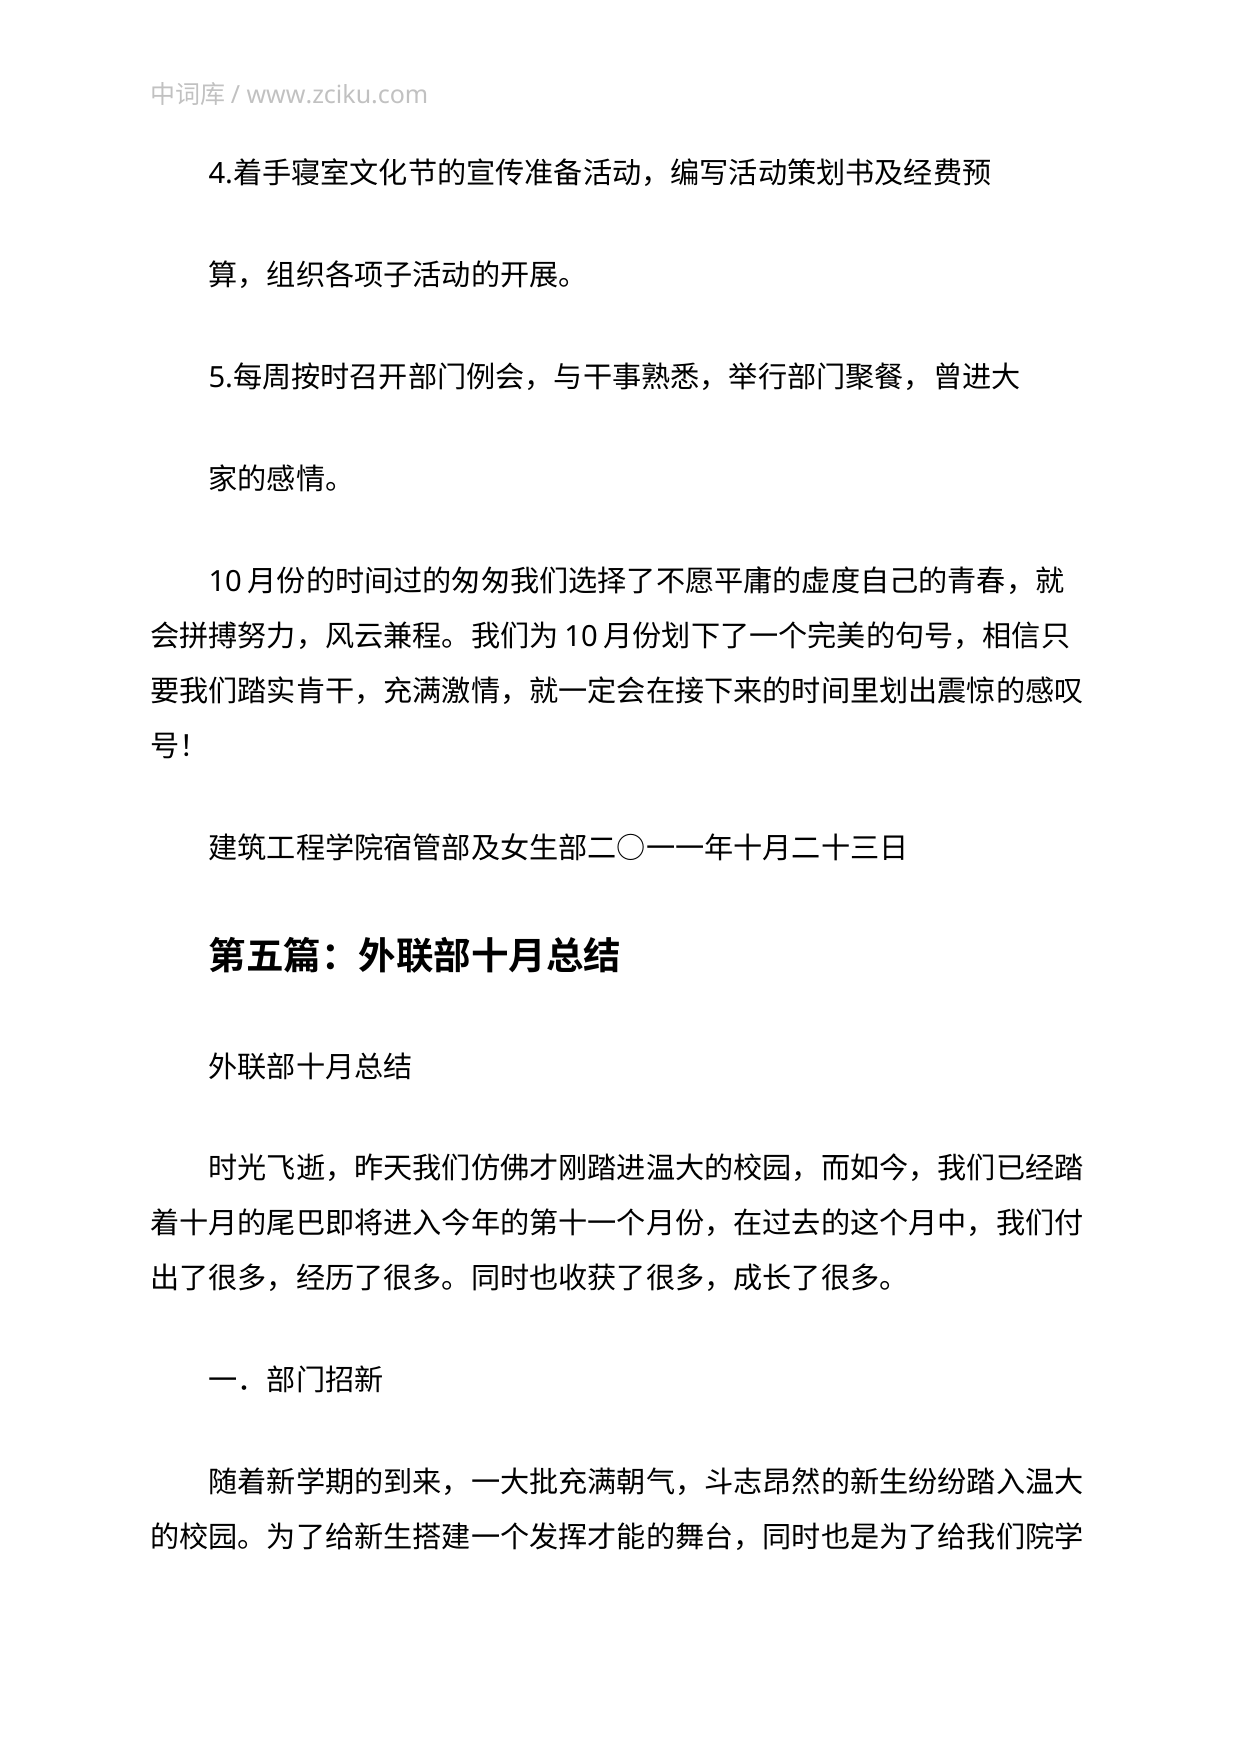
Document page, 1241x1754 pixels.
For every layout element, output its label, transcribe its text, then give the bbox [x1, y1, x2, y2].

text 外联部十月总结 [150, 1043, 1090, 1086]
text 4.着手寝室文化节的宣传准备活动，编写活动策划书及经费预 [150, 150, 1090, 192]
text 10月份的时间过的匆匆我们选择了不愿平庸的虚度自己的青春，就会拼搏努力，风云兼程。我们为10月份划下了一个完美的句号，相信只要我们踏实肯干，充满激情，就一定会在接下来的时间里划出震惊的感叹号！ [150, 557, 1090, 765]
text 时光飞逝，昨天我们仿佛才刚踏进温大的校园，而如今，我们已经踏着十月的尾巴即将进入今年的第十一个月份，在过去的这个月中，我们付出了很多，经历了很多。同时也收获了很多，成长了很多。 [150, 1145, 1090, 1297]
text 第五篇：外联部十月总结 [150, 926, 1090, 980]
text 5.每周按时召开部门例会，与干事熟悉，举行部门聚餐，曾进大 [150, 354, 1090, 396]
text 算，组织各项子活动的开展。 [150, 252, 1090, 294]
text 一．部门招新 [150, 1357, 1090, 1399]
text 家的感情。 [150, 456, 1090, 498]
text 建筑工程学院宿管部及女生部二○一一年十月二十三日 [150, 824, 1090, 866]
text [150, 1458, 1090, 1556]
